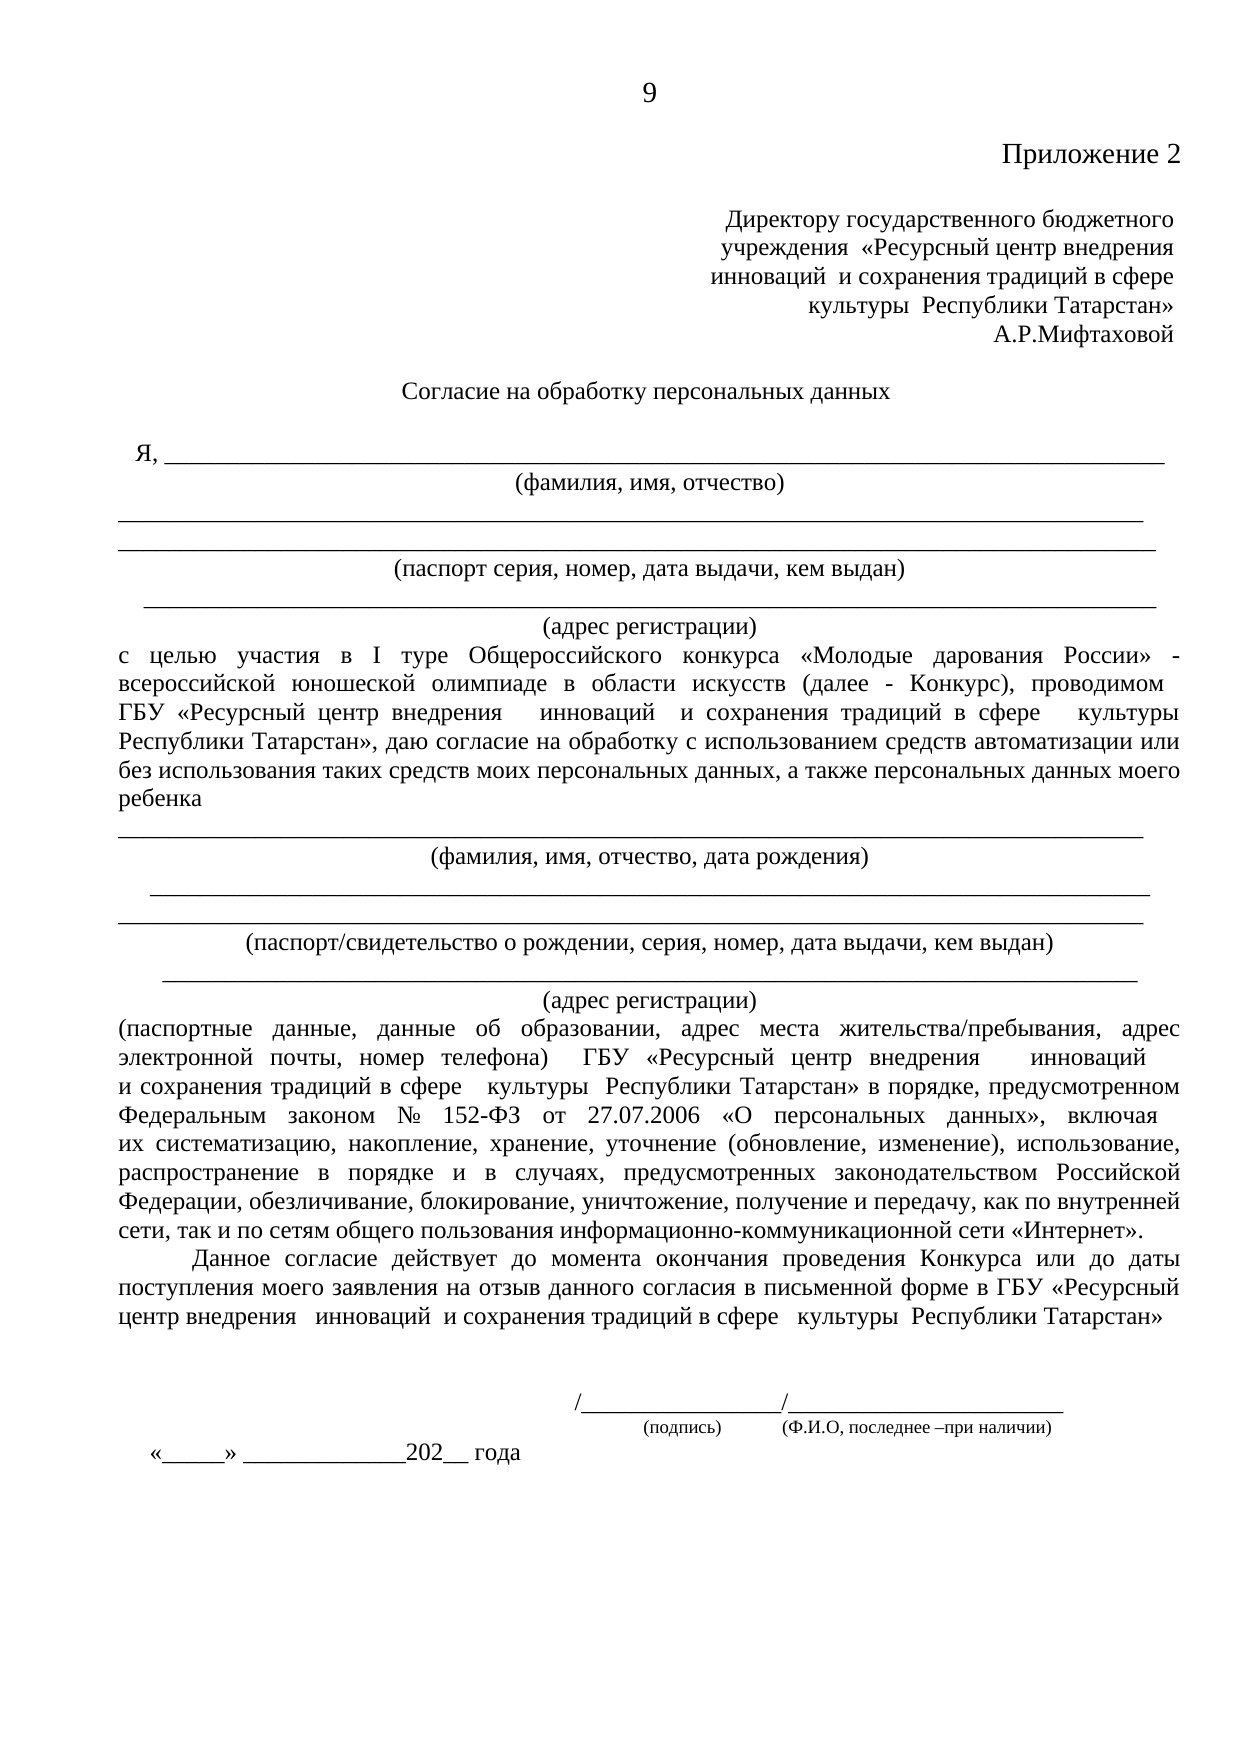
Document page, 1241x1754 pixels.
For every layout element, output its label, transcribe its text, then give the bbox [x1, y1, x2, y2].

text (фамилия, имя, отчество, дата рождения) [118, 841, 1181, 870]
text инноваций и сохранения традиций в сфере [118, 261, 1174, 290]
text ________________________________________________________________________________ [118, 870, 1181, 898]
text __________________________________________________________________________________ [118, 812, 1181, 841]
text Согласие на обработку персональных данных [118, 347, 1174, 405]
text (адрес регистрации) [118, 985, 1181, 1013]
text (подпись) (Ф.И.О, последнее –при наличии) [568, 1416, 1181, 1437]
text Я, ________________________________________________________________________________ [118, 405, 1181, 467]
text А.Р.Мифтаховой [118, 319, 1174, 347]
text Данное согласие действует до момента окончания проведения Конкурса или до даты поступления моего заявления на отзыв данного согласия в письменной форме в ГБУ «Ресурсный центр внедрения инноваций и сохранения традиций в сфере культуры Республики Татарстан» [118, 1243, 1181, 1330]
text (паспорт/свидетельство о рождении, серия, номер, дата выдачи, кем выдан) ______________________________________________________________________________ [118, 927, 1181, 985]
text __________________________________________________________________________________ [118, 898, 1181, 927]
text Приложение 2 [634, 137, 1181, 170]
text учреждения «Ресурсный центр внедрения [118, 232, 1174, 261]
text __________________________________________________________________________________ [118, 496, 1181, 525]
text (паспорт серия, номер, дата выдачи, кем выдан) _________________________________________________________________________________ [118, 553, 1181, 611]
text (фамилия, имя, отчество) [118, 467, 1181, 496]
text культуры Республики Татарстан» [118, 290, 1174, 319]
text (паспортные данные, данные об образовании, адрес места жительства/пребывания, адрес электронной почты, номер телефона) ГБУ «Ресурсный центр внедрения инноваций и сохранения традиций в сфере культуры Республики Татарстан» в порядке, предусмотренном Федеральным законом № 152-ФЗ от 27.07.2006 «О персональных данных», включая их систематизацию, накопление, хранение, уточнение (обновление, изменение), использование, распространение в порядке и в случаях, предусмотренных законодательством Российской Федерации, обезличивание, блокирование, уничтожение, получение и передачу, как по внутренней сети, так и по сетям общего пользования информационно-коммуникационной сети «Интернет». [118, 1013, 1181, 1243]
text /________________/______________________ [493, 1387, 1181, 1416]
text ___________________________________________________________________________________ [118, 525, 1181, 553]
text «_____» _____________202__ года [118, 1437, 1181, 1466]
text (адрес регистрации) [118, 611, 1181, 640]
text с целью участия в I туре Общероссийского конкурса «Молодые дарования России» - всероссийской юношеской олимпиаде в области искусств (далее - Конкурс), проводимом ГБУ «Ресурсный центр внедрения инноваций и сохранения традиций в сфере культуры Республики Татарстан», даю согласие на обработку с использованием средств автоматизации или без использования таких средств моих персональных данных, а также персональных данных моего ребенка [118, 640, 1181, 812]
text Директору государственного бюджетного [118, 204, 1174, 232]
